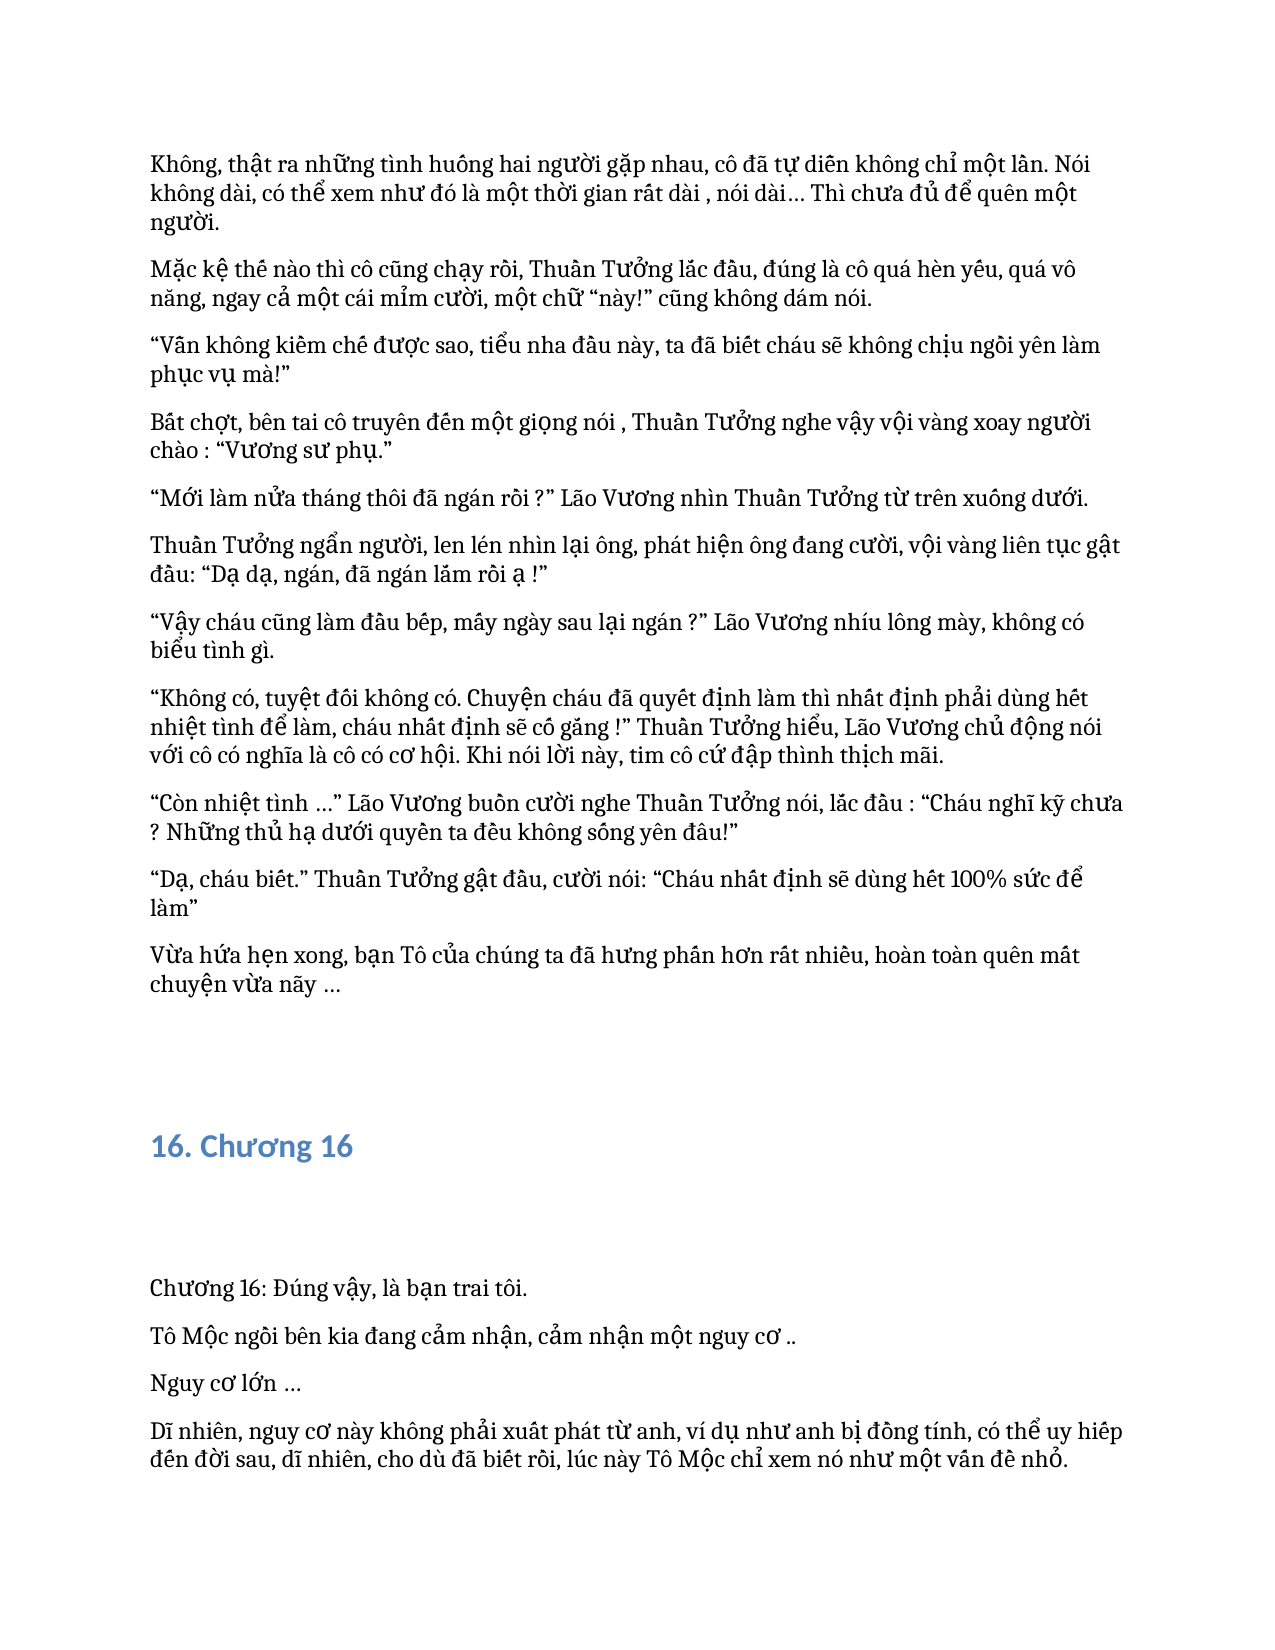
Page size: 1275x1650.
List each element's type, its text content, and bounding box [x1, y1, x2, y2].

text Tô Mộc ngồi bên kia đang cảm nhận, cảm nhận một nguy cơ .. [150, 1322, 1125, 1350]
text “Còn nhiệt tình …” Lão Vương buồn cười nghe Thuần Tưởng nói, lắc đầu : “Cháu nghĩ kỹ chưa ? Những thủ hạ dưới quyền ta đều không sống yên đâu!” [150, 789, 1125, 846]
text Dĩ nhiên, nguy cơ này không phải xuất phát từ anh, ví dụ như anh bị đồng tính, có thể uy hiếp đến đời sau, dĩ nhiên, cho dù đã biết rồi, lúc này Tô Mộc chỉ xem nó như một vấn đề nhỏ. [150, 1417, 1125, 1474]
text Thuần Tưởng ngẩn người, len lén nhìn lại ông, phát hiện ông đang cười, vội vàng liên tục gật đầu: “Dạ dạ, ngán, đã ngán lắm rồi ạ !” [150, 531, 1125, 589]
text “Vẫn không kiềm chế được sao, tiểu nha đầu này, ta đã biết cháu sẽ không chịu ngồi yên làm phục vụ mà!” [150, 331, 1125, 389]
subtitle 16. Chương 16 [150, 1124, 1125, 1165]
text “Dạ, cháu biết.” Thuần Tưởng gật đầu, cười nói: “Cháu nhất định sẽ dùng hết 100% sức để làm” [150, 865, 1125, 922]
text “Không có, tuyệt đối không có. Chuyện cháu đã quyết định làm thì nhất định phải dùng hết nhiệt tình để làm, cháu nhất định sẽ cố gắng !” Thuần Tưởng hiểu, Lão Vương chủ động nói với cô có nghĩa là cô có cơ hội. Khi nói lời này, tim cô cứ đập thình thịch mãi. [150, 684, 1125, 770]
text Chương 16: Đúng vậy, là bạn trai tôi. [150, 1274, 1125, 1303]
text Không, thật ra những tình huống hai người gặp nhau, cô đã tự diễn không chỉ một lần. Nói không dài, có thể xem như đó là một thời gian rất dài , nói dài… Thì chưa đủ để quên một người. [150, 150, 1125, 236]
text “Mới làm nửa tháng thôi đã ngán rồi ?” Lão Vương nhìn Thuần Tưởng từ trên xuống dưới. [150, 484, 1125, 512]
text Mặc kệ thế nào thì cô cũng chạy rồi, Thuần Tưởng lắc đầu, đúng là cô quá hèn yếu, quá vô năng, ngay cả một cái mỉm cười, một chữ “này!” cũng không dám nói. [150, 255, 1125, 312]
text “Vậy cháu cũng làm đầu bếp, mấy ngày sau lại ngán ?” Lão Vương nhíu lông mày, không có biểu tình gì. [150, 607, 1125, 665]
text Vừa hứa hẹn xong, bạn Tô của chúng ta đã hưng phấn hơn rất nhiều, hoàn toàn quên mất chuyện vừa nãy … [150, 941, 1125, 999]
text Bất chợt, bên tai cô truyên đến một giọng nói , Thuần Tưởng nghe vậy vội vàng xoay người chào : “Vương sư phụ.” [150, 407, 1125, 465]
text Nguy cơ lớn … [150, 1369, 1125, 1398]
